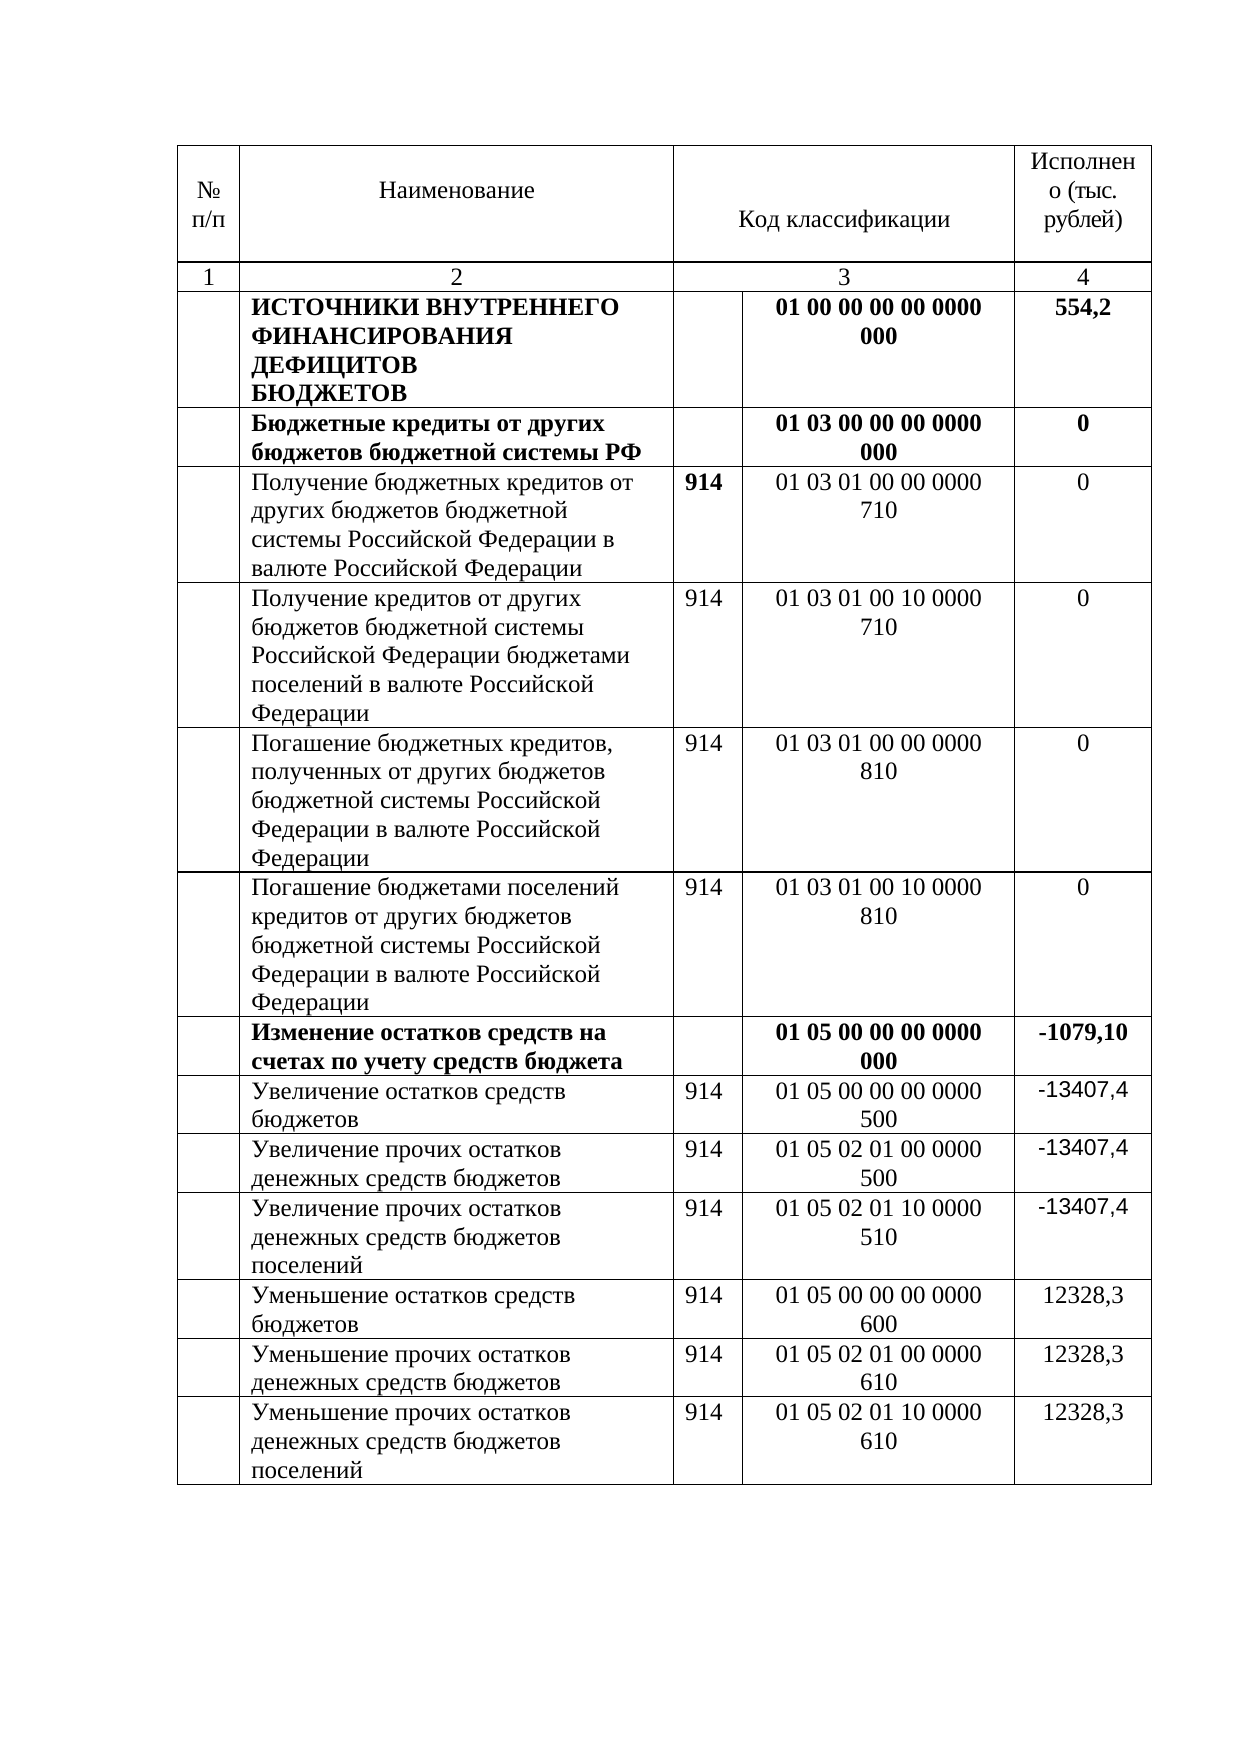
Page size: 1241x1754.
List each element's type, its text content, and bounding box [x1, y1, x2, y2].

table_cell [178, 292, 239, 407]
table_cell 914 [674, 467, 742, 582]
table_cell 01 05 02 01 00 0000 500 [743, 1134, 1014, 1192]
table_cell Уменьшение остатков средств бюджетов [240, 1280, 673, 1338]
table_cell Получение кредитов от других бюджетов бюджетной системы Российской Федерации бюджетами поселений в валюте Российской Федерации [240, 583, 673, 727]
table_cell [674, 408, 742, 466]
table_cell [674, 292, 742, 407]
table_cell 0 [1015, 583, 1151, 727]
table_cell 914 [674, 1339, 742, 1396]
table_cell Увеличение прочих остатков денежных средств бюджетов [240, 1134, 673, 1192]
table_cell [178, 467, 239, 582]
table_cell Изменение остатков средств на счетах по учету средств бюджета [240, 1017, 673, 1075]
table_cell [178, 728, 239, 871]
table_cell 1 [178, 263, 239, 291]
table_cell 01 05 02 01 00 0000 610 [743, 1339, 1014, 1396]
table_cell 01 05 02 01 10 0000 510 [743, 1193, 1014, 1279]
table_cell [178, 1397, 239, 1483]
table_cell 01 03 01 00 00 0000 710 [743, 467, 1014, 582]
table_cell 0 [1015, 873, 1151, 1016]
table_cell 01 05 00 00 00 0000 000 [743, 1017, 1014, 1075]
table_cell Увеличение остатков средств бюджетов [240, 1076, 673, 1133]
table_cell 0 [1015, 408, 1151, 466]
table_cell 3 [674, 263, 1014, 291]
table_cell Погашение бюджетами поселений кредитов от других бюджетов бюджетной системы Российской Федерации в валюте Российской Федерации [240, 873, 673, 1016]
table_cell [178, 583, 239, 727]
table_cell Получение бюджетных кредитов от других бюджетов бюджетной системы Российской Федерации в валюте Российской Федерации [240, 467, 673, 582]
table_header № п/п [178, 146, 239, 261]
table_cell 0 [1015, 728, 1151, 871]
table_cell 01 03 01 00 10 0000 810 [743, 873, 1014, 1016]
table_cell 914 [674, 728, 742, 871]
table_cell 01 05 00 00 00 0000 500 [743, 1076, 1014, 1133]
table_header Исполнено (тыс. рублей) [1015, 146, 1151, 261]
table_cell Уменьшение прочих остатков денежных средств бюджетов [240, 1339, 673, 1396]
table_cell [178, 1193, 239, 1279]
table_cell 914 [674, 1134, 742, 1192]
table_cell -13407,4 [1015, 1134, 1151, 1192]
table_cell 01 05 02 01 10 0000 610 [743, 1397, 1014, 1483]
table_cell [674, 1017, 742, 1075]
table_cell 554,2 [1015, 292, 1151, 407]
table_header Наименование [240, 146, 673, 261]
table_cell 01 03 01 00 00 0000 810 [743, 728, 1014, 871]
table_cell 914 [674, 1193, 742, 1279]
table_cell 4 [1015, 263, 1151, 291]
table_cell 2 [240, 263, 673, 291]
table_cell -1079,10 [1015, 1017, 1151, 1075]
table_cell ИСТОЧНИКИ ВНУТРЕННЕГО ФИНАНСИРОВАНИЯ ДЕФИЦИТОВ БЮДЖЕТОВ [240, 292, 673, 407]
table_cell 914 [674, 583, 742, 727]
table_cell 12328,3 [1015, 1280, 1151, 1338]
table_cell 914 [674, 873, 742, 1016]
table_cell 12328,3 [1015, 1339, 1151, 1396]
table_cell [178, 873, 239, 1016]
table_cell Бюджетные кредиты от других бюджетов бюджетной системы РФ [240, 408, 673, 466]
table_cell 914 [674, 1397, 742, 1483]
table_cell -13407,4 [1015, 1076, 1151, 1133]
table_cell [178, 408, 239, 466]
table_cell Уменьшение прочих остатков денежных средств бюджетов поселений [240, 1397, 673, 1483]
table_cell -13407,4 [1015, 1193, 1151, 1279]
table_cell [178, 1076, 239, 1133]
table_cell 01 00 00 00 00 0000 000 [743, 292, 1014, 407]
table_cell 01 05 00 00 00 0000 600 [743, 1280, 1014, 1338]
table_cell [178, 1134, 239, 1192]
table_header Код классификации [674, 146, 1014, 261]
table_cell Погашение бюджетных кредитов, полученных от других бюджетов бюджетной системы Российской Федерации в валюте Российской Федерации [240, 728, 673, 871]
table_cell 01 03 00 00 00 0000 000 [743, 408, 1014, 466]
table_cell [178, 1017, 239, 1075]
table_cell 914 [674, 1076, 742, 1133]
table_cell 12328,3 [1015, 1397, 1151, 1483]
table_cell 0 [1015, 467, 1151, 582]
table_cell Увеличение прочих остатков денежных средств бюджетов поселений [240, 1193, 673, 1279]
table_cell [178, 1280, 239, 1338]
table_cell [178, 1339, 239, 1396]
table_cell 01 03 01 00 10 0000 710 [743, 583, 1014, 727]
table_cell 914 [674, 1280, 742, 1338]
